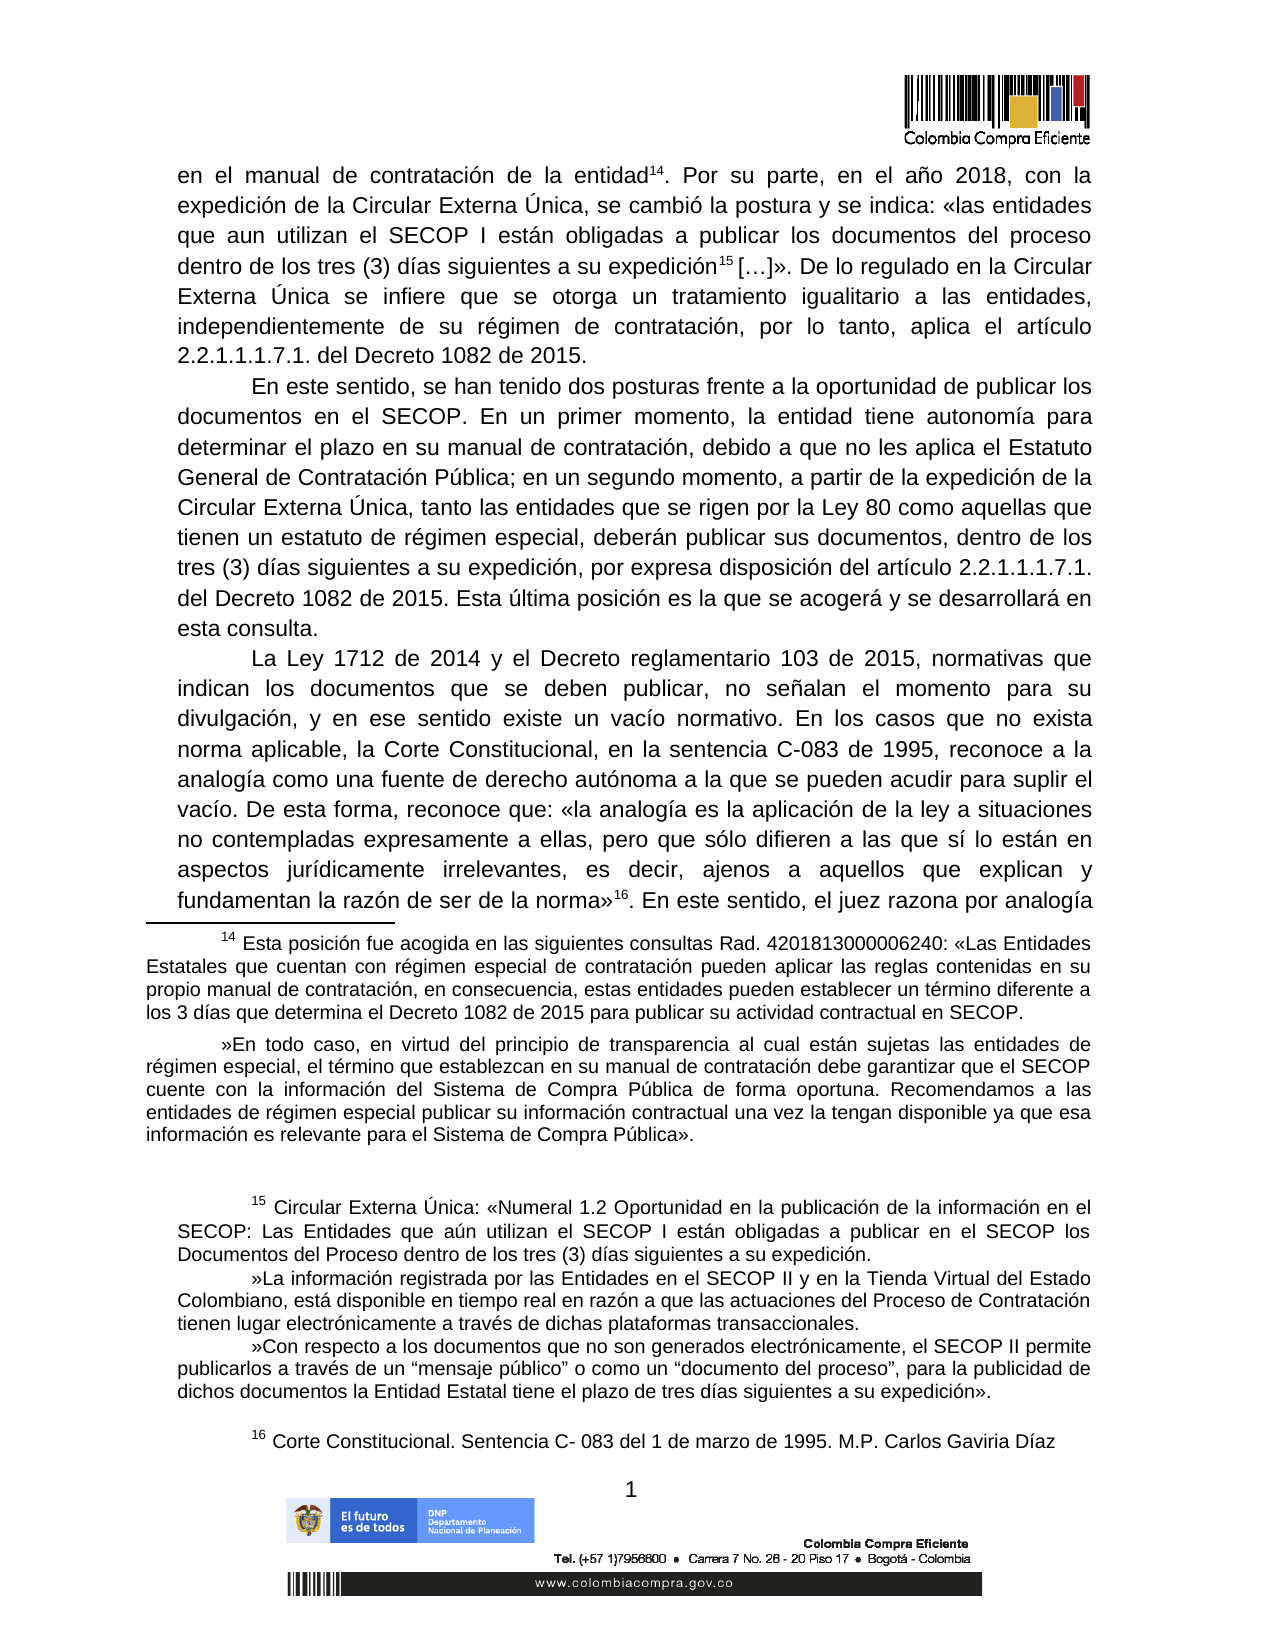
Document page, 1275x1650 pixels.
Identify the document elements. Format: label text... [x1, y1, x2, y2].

picture [286, 1498, 983, 1596]
text La Ley 1712 de 2014 y el Decreto reglamentario 103 de 2015, normativas que indican los documentos que se deben publicar, no señalan el momento para su divulgación, y en ese sentido existe un vacío normativo. En los casos que no exista norma aplicable, la Corte Constitucional, en la sentencia C-083 de 1995, reconoce a la analogía como una fuente de derecho autónoma a la que se pueden acudir para suplir el vacío. De esta forma, reconoce que: «la analogía es la aplicación de la ley a situaciones no contempladas expresamente a ellas, pero que sólo difieren a las que sí lo están en aspectos jurídicamente irrelevantes, es decir, ajenos a aquellos que explican y fundamentan la razón de ser de la norma». En este sentido, el juez razona por analogía cuando aplica una ley frente una situación no contemplada explícitamente en ella, a partir del estudio de situaciones fácticas que fueron tratadas por el legislador y guardan similitud con el asunto tratado. [177, 645, 1093, 913]
picture [904, 75, 1090, 148]
text En el año 2017, en la consulta con radicado No. 4201713000005390, se prevé que el plazo para publicar por parte de las entidades de régimen especial es el que se fije en el manual de contratación de la entidad. Por su parte, en el año 2018, con la expedición de la Circular Externa Única, se cambió la postura y se indica: «las entidades que aun utilizan el SECOP I están obligadas a publicar los documentos del proceso dentro de los tres (3) días siguientes a su expedición […]». De lo regulado en la Circular Externa Única se infiere que se otorga un tratamiento igualitario a las entidades, independientemente de su régimen de contratación, por lo tanto, aplica el artículo 2.2.1.1.1.7.1. del Decreto 1082 de 2015. [177, 162, 1093, 369]
text En este sentido, se han tenido dos posturas frente a la oportunidad de publicar los documentos en el SECOP. En un primer momento, la entidad tiene autonomía para determinar el plazo en su manual de contratación, debido a que no les aplica el Estatuto General de Contratación Pública; en un segundo momento, a partir de la expedición de la Circular Externa Única, tanto las entidades que se rigen por la Ley 80 como aquellas que tienen un estatuto de régimen especial, deberán publicar sus documentos, dentro de los tres (3) días siguientes a su expedición, por expresa disposición del artículo 2.2.1.1.1.7.1. del Decreto 1082 de 2015. Esta última posición es la que se acogerá y se desarrollará en esta consulta. [177, 373, 1093, 641]
